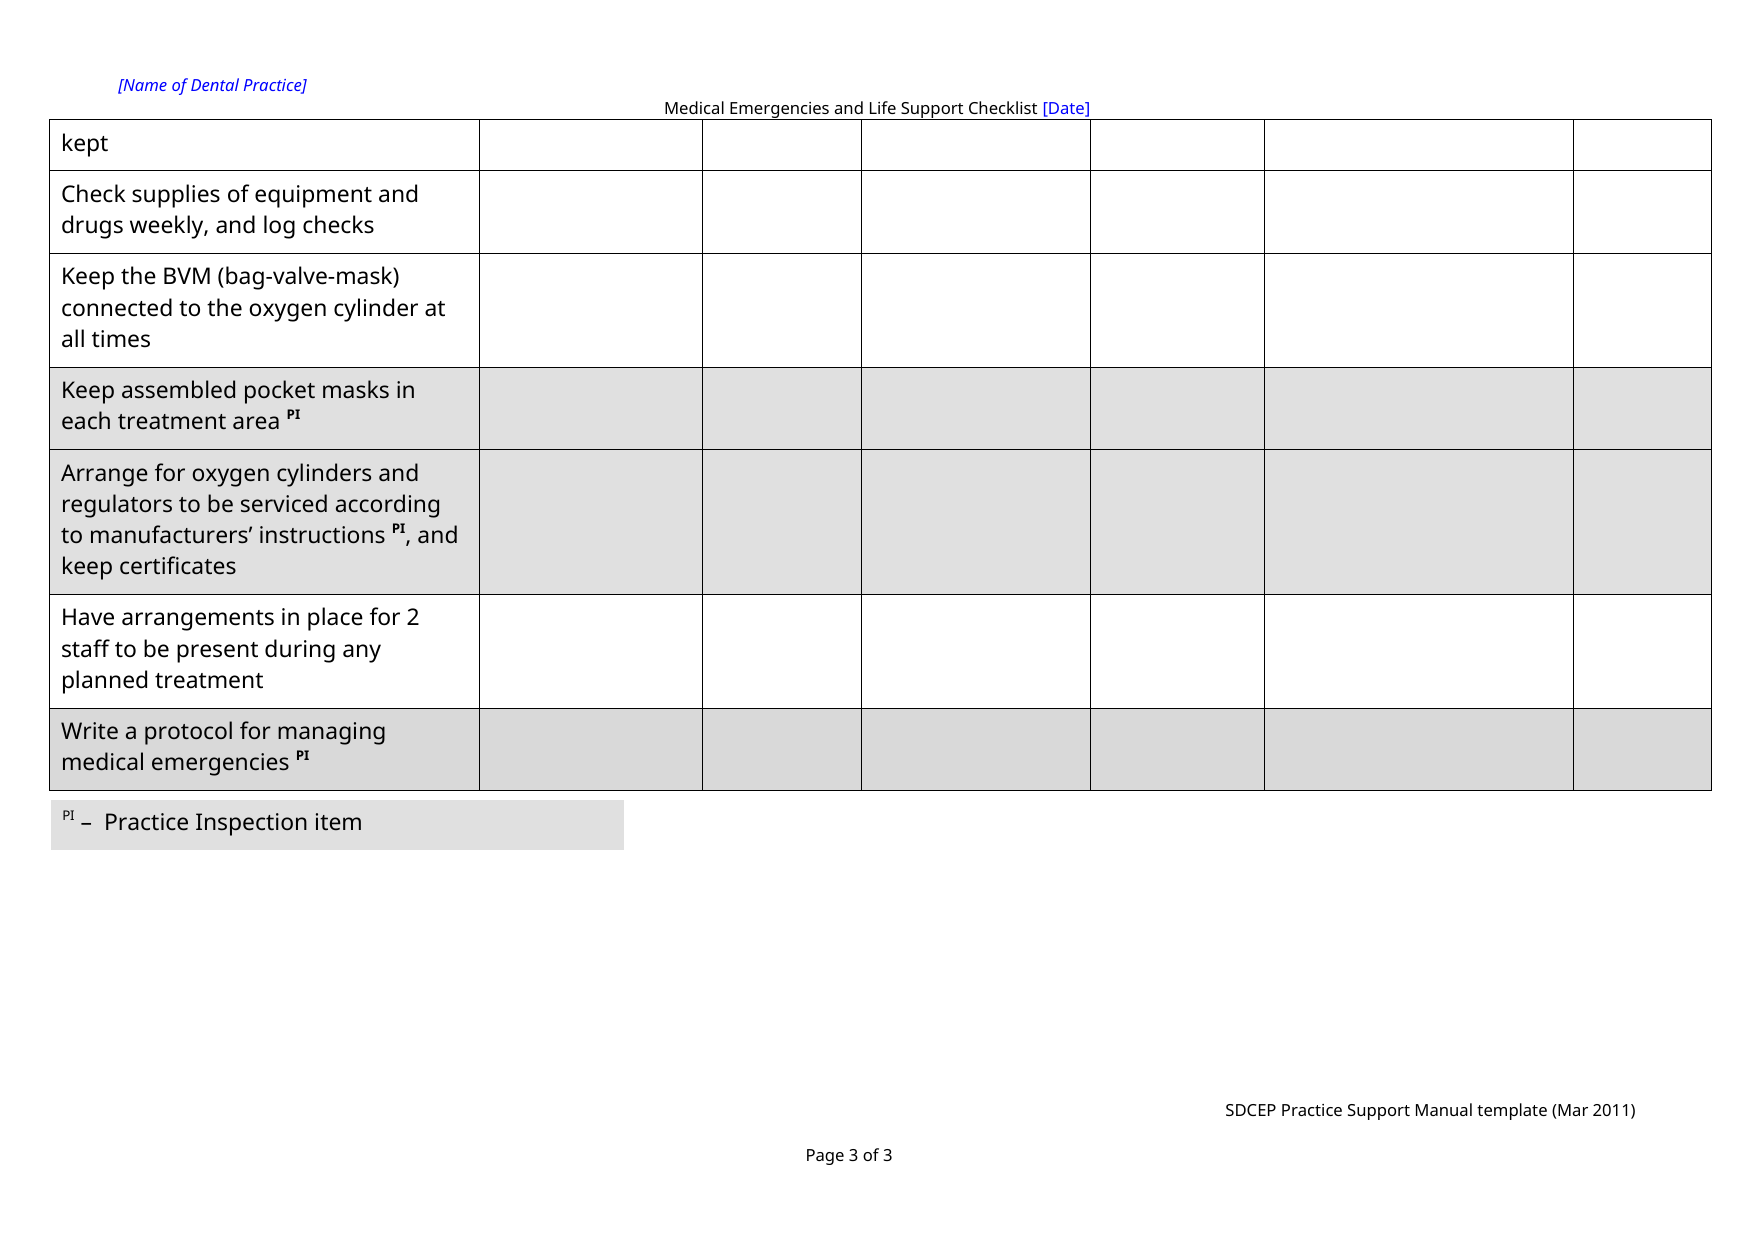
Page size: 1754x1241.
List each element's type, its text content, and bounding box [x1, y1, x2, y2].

table_cell [1091, 171, 1264, 253]
table_cell [703, 254, 861, 367]
table_cell Arrange for oxygen cylinders and regulators to be serviced according to manufacturers’ instructions PI, and keep certificates [50, 450, 479, 594]
table_cell [1574, 171, 1711, 253]
table_cell Write a protocol for managing medical emergencies PI [50, 709, 479, 790]
table_cell Keep assembled pocket masks in each treatment area PI [50, 368, 479, 449]
table_cell [1574, 254, 1711, 367]
table_cell [862, 450, 1090, 594]
table_cell [480, 709, 702, 790]
table_cell [1574, 120, 1711, 170]
table_cell [862, 171, 1090, 253]
table_cell Check supplies of equipment and drugs weekly, and log checks [50, 171, 479, 253]
table_cell Have arrangements in place for 2 staff to be present during any planned treatment [50, 595, 479, 708]
table_cell [480, 595, 702, 708]
table_cell [1091, 368, 1264, 449]
table_cell [1265, 254, 1573, 367]
table_cell [1265, 709, 1573, 790]
table_cell [703, 709, 861, 790]
table_cell [480, 450, 702, 594]
table_cell [1574, 709, 1711, 790]
table_cell [703, 171, 861, 253]
table_cell Keep the BVM (bag-valve-mask) connected to the oxygen cylinder at all times [50, 254, 479, 367]
table_cell [1265, 450, 1573, 594]
table_cell [1091, 254, 1264, 367]
table_cell [703, 450, 861, 594]
table_cell [1091, 709, 1264, 790]
table_cell [480, 368, 702, 449]
table_cell [1265, 368, 1573, 449]
table_header PI – Practice Inspection item [51, 800, 624, 850]
table_cell [862, 254, 1090, 367]
table_cell [1265, 120, 1573, 170]
table_cell [703, 120, 861, 170]
table_cell [862, 120, 1090, 170]
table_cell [50, 120, 479, 170]
table_cell [1091, 595, 1264, 708]
table_cell [1265, 595, 1573, 708]
table_cell [862, 368, 1090, 449]
table_cell [703, 595, 861, 708]
table_cell [480, 254, 702, 367]
table_cell [480, 120, 702, 170]
table_cell [1265, 171, 1573, 253]
table_cell [1574, 450, 1711, 594]
table_cell [1574, 368, 1711, 449]
table_cell [862, 595, 1090, 708]
table_cell [480, 171, 702, 253]
table_cell [1574, 595, 1711, 708]
table_cell [703, 368, 861, 449]
table_cell [862, 709, 1090, 790]
table_cell [1091, 120, 1264, 170]
table_cell [1091, 450, 1264, 594]
